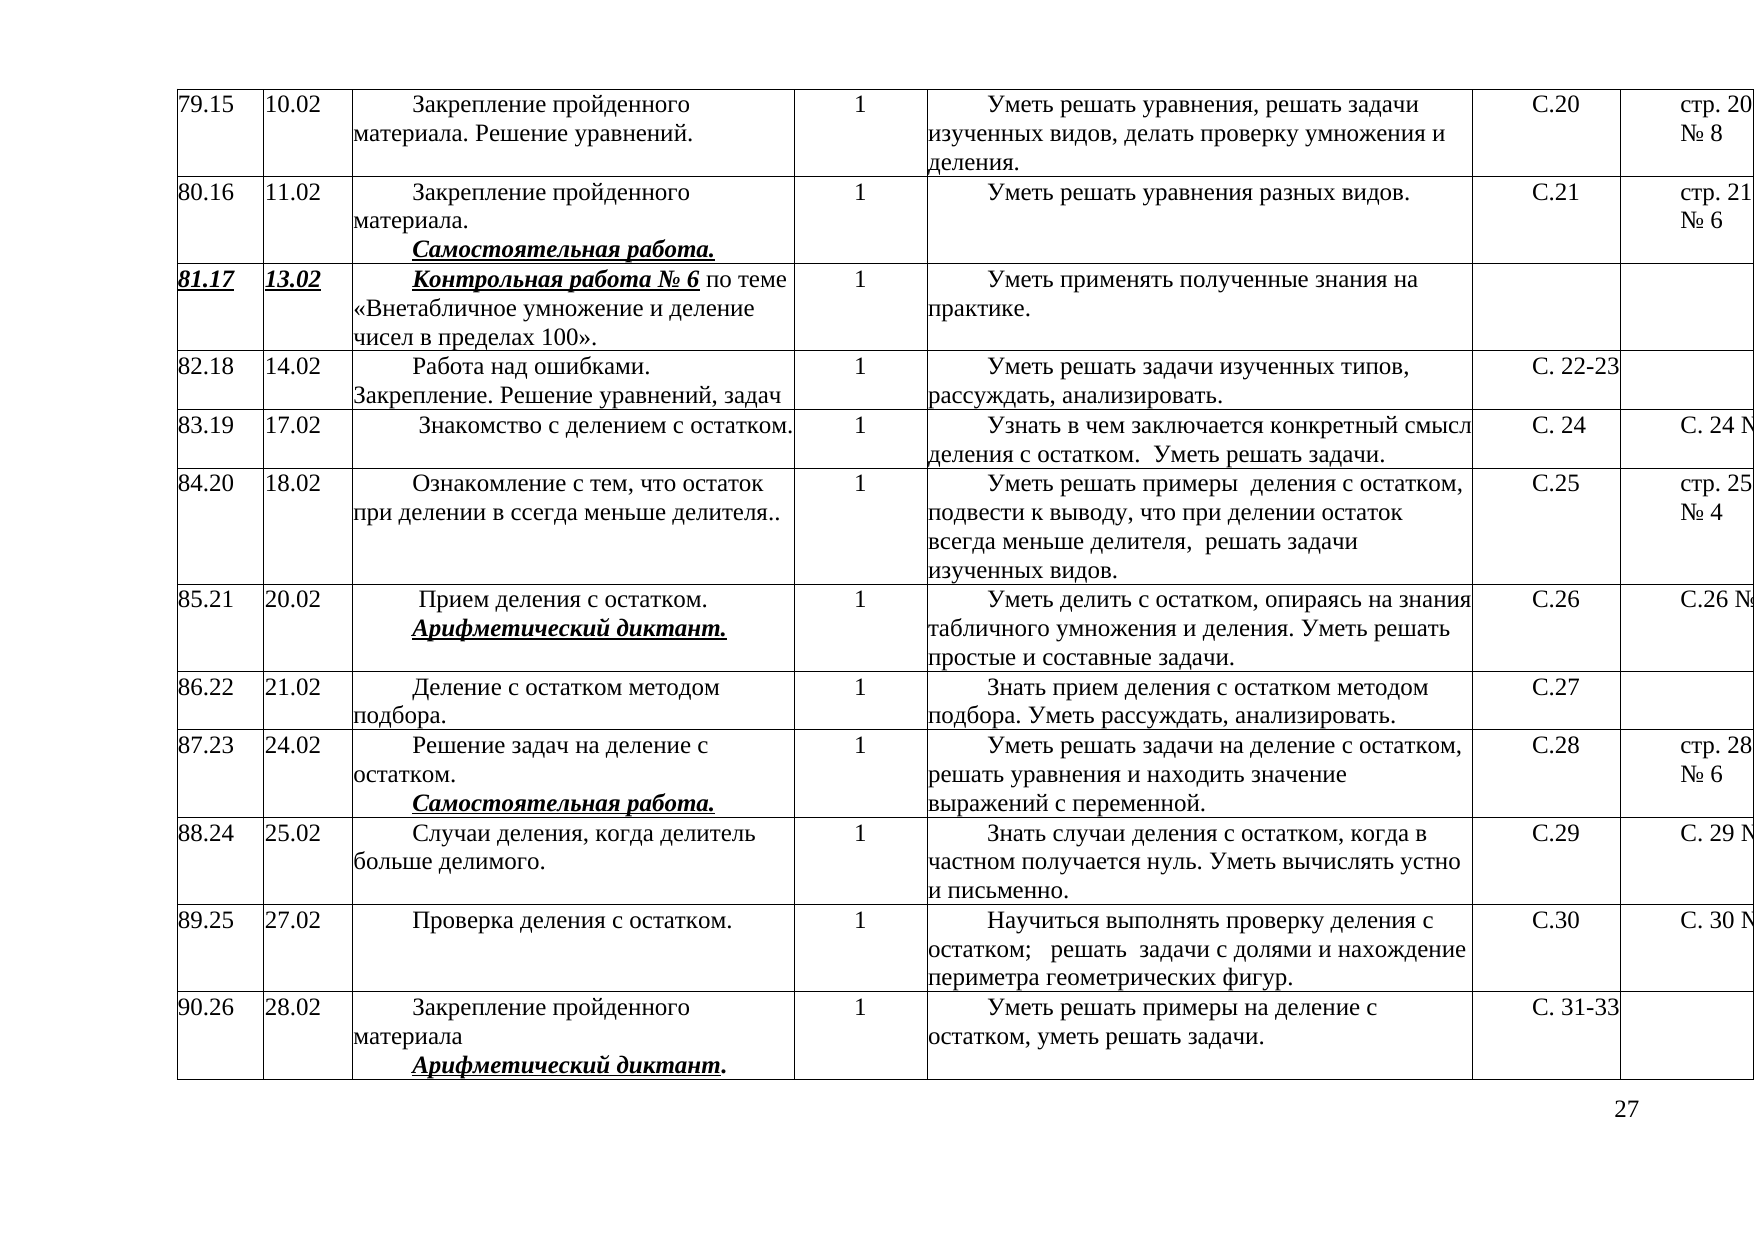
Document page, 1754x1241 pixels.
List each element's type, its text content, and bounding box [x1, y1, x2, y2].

table_cell 1 [795, 818, 927, 904]
table_cell Уметь решать примеры на деление с остатком, уметь решать задачи. [928, 992, 1472, 1078]
table_cell 1 [795, 351, 927, 409]
table_cell 17.02 [264, 410, 352, 467]
table_cell 79.15 [178, 90, 263, 176]
table_cell 85.21 [178, 585, 263, 671]
table_cell С. 30 № 5 [1621, 905, 1753, 991]
table_cell Знакомство с делением с остатком. [353, 410, 794, 467]
table_cell 84.20 [178, 469, 263, 583]
table_cell 28.02 [264, 992, 352, 1078]
table_cell 88.24 [178, 818, 263, 904]
table_cell Уметь решать уравнения, решать задачи изученных видов, делать проверку умножения и деления. [928, 90, 1472, 176]
table_cell Знать случаи деления с остатком, когда в частном получается нуль. Уметь вычислять устно и письменно. [928, 818, 1472, 904]
table_cell С. 29 № 6 [1621, 818, 1753, 904]
table_cell 1 [795, 672, 927, 729]
table_cell 1 [795, 264, 927, 350]
table_cell Случаи деления, когда делитель больше делимого. [353, 818, 794, 904]
table_cell С.27 [1473, 672, 1620, 729]
table_cell С.26 №5 [1621, 585, 1753, 671]
table_cell Уметь решать примеры деления с остатком, подвести к выводу, что при делении остаток всегда меньше делителя, решать задачи изученных видов. [928, 469, 1472, 583]
table_cell 21.02 [264, 672, 352, 729]
table_cell Закрепление пройденного материала. Решение уравнений. [353, 90, 794, 176]
table_cell 18.02 [264, 469, 352, 583]
table_cell С.26 [1473, 585, 1620, 671]
table_cell Уметь решать уравнения разных видов. [928, 177, 1472, 263]
table_cell 80.16 [178, 177, 263, 263]
table_cell С.29 [1473, 818, 1620, 904]
table_cell 25.02 [264, 818, 352, 904]
table_cell Прием деления с остатком. Арифметический диктант. [353, 585, 794, 671]
table_cell Уметь решать задачи на деление с остатком, решать уравнения и находить значение выражений с переменной. [928, 730, 1472, 817]
table_cell С.25 [1473, 469, 1620, 583]
table_cell С.21 [1473, 177, 1620, 263]
table_cell 11.02 [264, 177, 352, 263]
table_cell 87.23 [178, 730, 263, 817]
table_cell С.30 [1473, 905, 1620, 991]
table_cell стр. 20 № 8 [1621, 90, 1753, 176]
table_cell Уметь решать задачи изученных типов, рассуждать, анализировать. [928, 351, 1472, 409]
table_cell 90.26 [178, 992, 263, 1078]
table_cell С.20 [1473, 90, 1620, 176]
table_cell С.28 [1473, 730, 1620, 817]
table_cell С. 24 [1473, 410, 1620, 467]
table_cell [1621, 351, 1753, 409]
table_cell С. 24 № 25 [1621, 410, 1753, 467]
table_cell Уметь делить с остатком, опираясь на знания табличного умножения и деления. Уметь решать простые и составные задачи. [928, 585, 1472, 671]
table_cell 27.02 [264, 905, 352, 991]
table_cell 82.18 [178, 351, 263, 409]
table_cell стр. 25 № 4 [1621, 469, 1753, 583]
table_cell 14.02 [264, 351, 352, 409]
table_cell [1621, 264, 1753, 350]
table_cell стр. 28 № 6 [1621, 730, 1753, 817]
table_cell 1 [795, 410, 927, 467]
table_cell Работа над ошибками. Закрепление. Решение уравнений, задач [353, 351, 794, 409]
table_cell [928, 905, 1472, 991]
table_cell Деление с остатком методом подбора. [353, 672, 794, 729]
table_cell 10.02 [264, 90, 352, 176]
table_cell стр. 21 № 6 [1621, 177, 1753, 263]
table_cell 1 [795, 177, 927, 263]
table_cell Уметь применять полученные знания на практике. [928, 264, 1472, 350]
table_cell 81.17 [178, 264, 263, 350]
table_cell Решение задач на деление с остатком. Самостоятельная работа. [353, 730, 794, 817]
table_cell [1621, 672, 1753, 729]
table_cell [1621, 992, 1753, 1078]
table_cell Закрепление пройденного материала. Самостоятельная работа. [353, 177, 794, 263]
table_cell Контрольная работа № 6 по теме «Внетабличное умножение и деление чисел в пределах 100». [353, 264, 794, 350]
table_cell 1 [795, 585, 927, 671]
table_cell 1 [795, 905, 927, 991]
table_cell С. 22-23 [1473, 351, 1620, 409]
table_cell 24.02 [264, 730, 352, 817]
table_cell С. 31-33 [1473, 992, 1620, 1078]
table_cell 1 [795, 469, 927, 583]
table_cell Ознакомление с тем, что остаток при делении в ссегда меньше делителя.. [353, 469, 794, 583]
table_cell 1 [795, 992, 927, 1078]
table_cell 89.25 [178, 905, 263, 991]
table_cell Узнать в чем заключается конкретный смысл деления с остатком. Уметь решать задачи. [928, 410, 1472, 467]
table_cell Проверка деления с остатком. [353, 905, 794, 991]
table_cell [1473, 264, 1620, 350]
table_cell 1 [795, 90, 927, 176]
table_cell Знать прием деления с остатком методом подбора. Уметь рассуждать, анализировать. [928, 672, 1472, 729]
table_cell 1 [795, 730, 927, 817]
table_cell 83.19 [178, 410, 263, 467]
table_cell 13.02 [264, 264, 352, 350]
table_cell 20.02 [264, 585, 352, 671]
table_cell 86.22 [178, 672, 263, 729]
table_cell Закрепление пройденного материала Арифметический диктант. [353, 992, 794, 1078]
